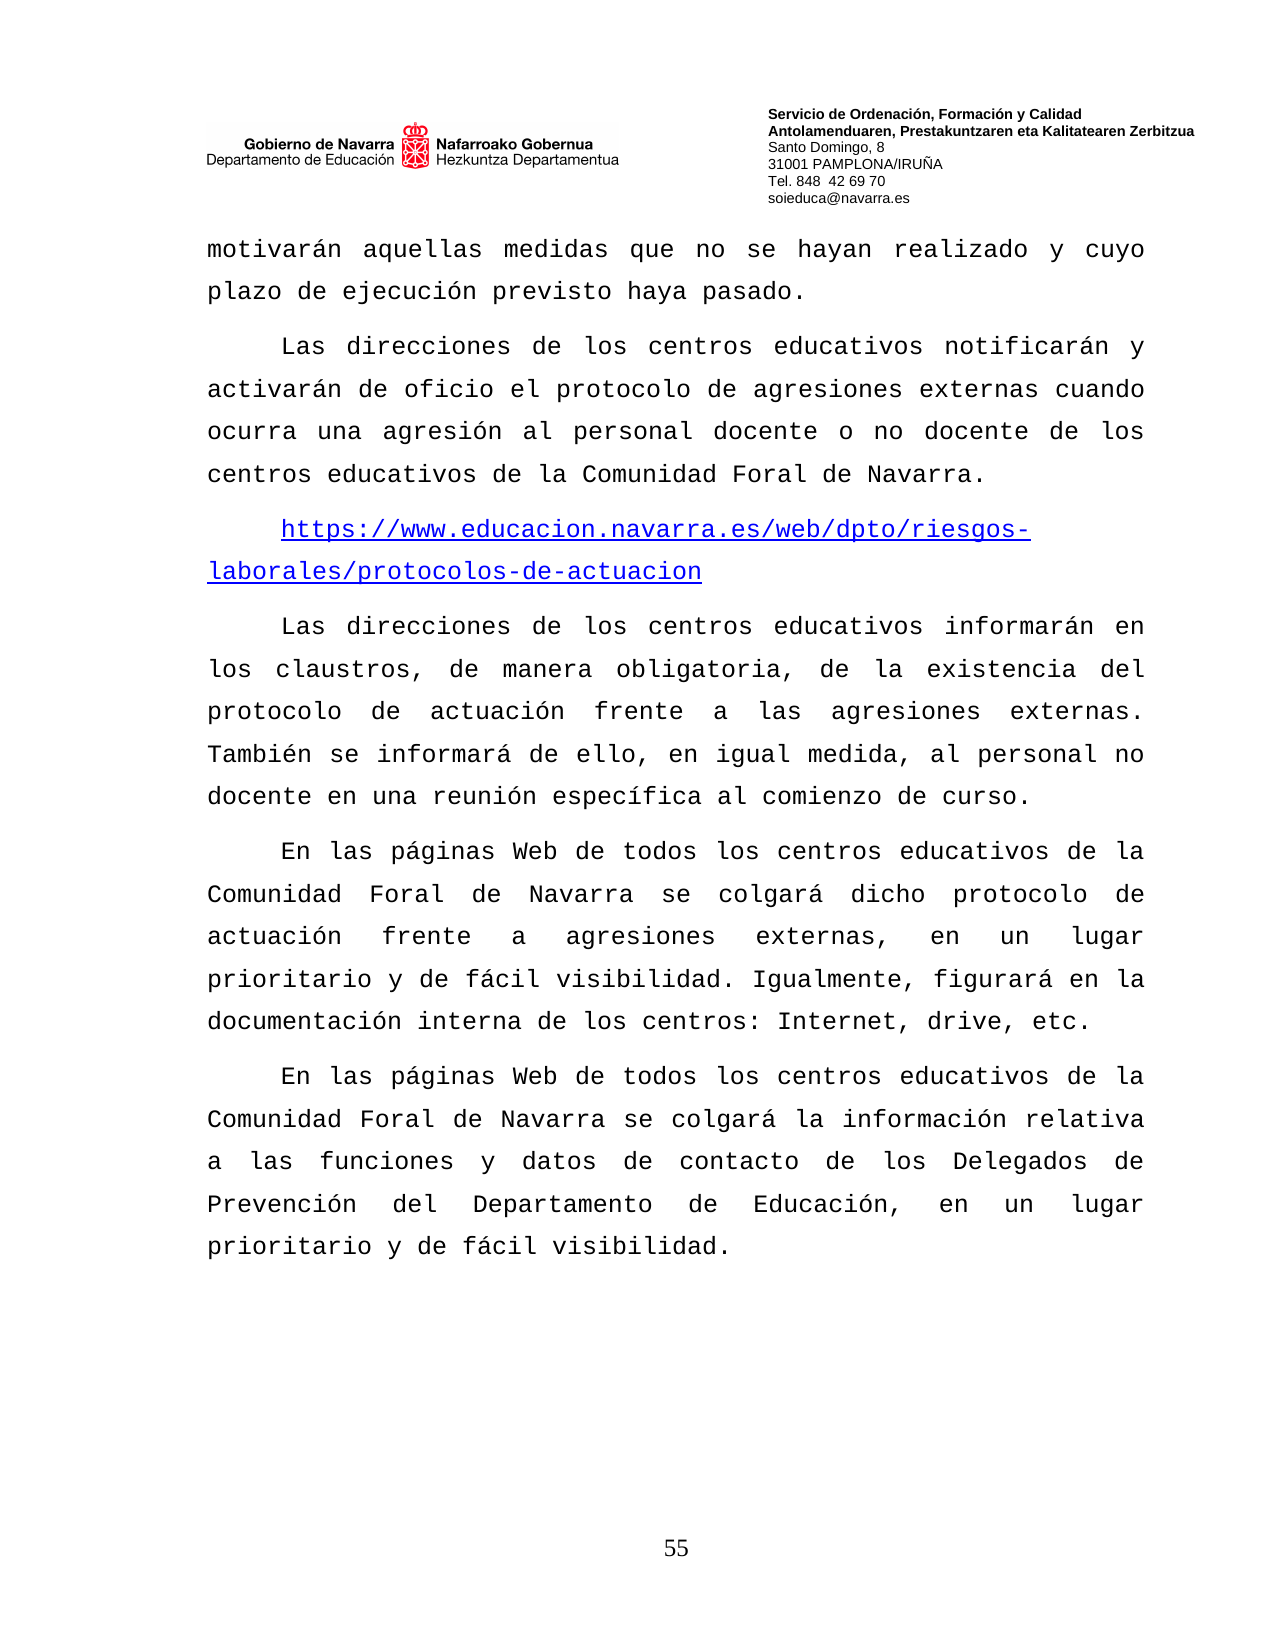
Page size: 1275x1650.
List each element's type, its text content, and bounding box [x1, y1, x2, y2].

picture [206, 122, 619, 169]
text Las direcciones de los centros educativos informarán en los claustros, de manera obligatoria, de la existencia del protocolo de actuación frente a las agresiones externas. También se informará de ello, en igual medida, al personal no docente en una reunión específica al comienzo de curso. [207, 614, 1145, 812]
text Las direcciones de los centros educativos notificarán y activarán de oficio el protocolo de agresiones externas cuando ocurra una agresión al personal docente o no docente de los centros educativos de la Comunidad Foral de Navarra. [207, 334, 1145, 489]
text En las páginas Web de todos los centros educativos de la Comunidad Foral de Navarra se colgará la información relativa a las funciones y datos de contacto de los Delegados de Prevención del Departamento de Educación, en un lugar prioritario y de fácil visibilidad. [207, 1064, 1145, 1262]
text En las páginas Web de todos los centros educativos de la Comunidad Foral de Navarra se colgará dicho protocolo de actuación frente a agresiones externas, en un lugar prioritario y de fácil visibilidad. Igualmente, figurará en la documentación interna de los centros: Internet, drive, etc. [207, 839, 1145, 1037]
text https://www.educacion.navarra.es/web/dpto/riesgos-laborales/protocolos-de-actuacion [207, 516, 1145, 587]
